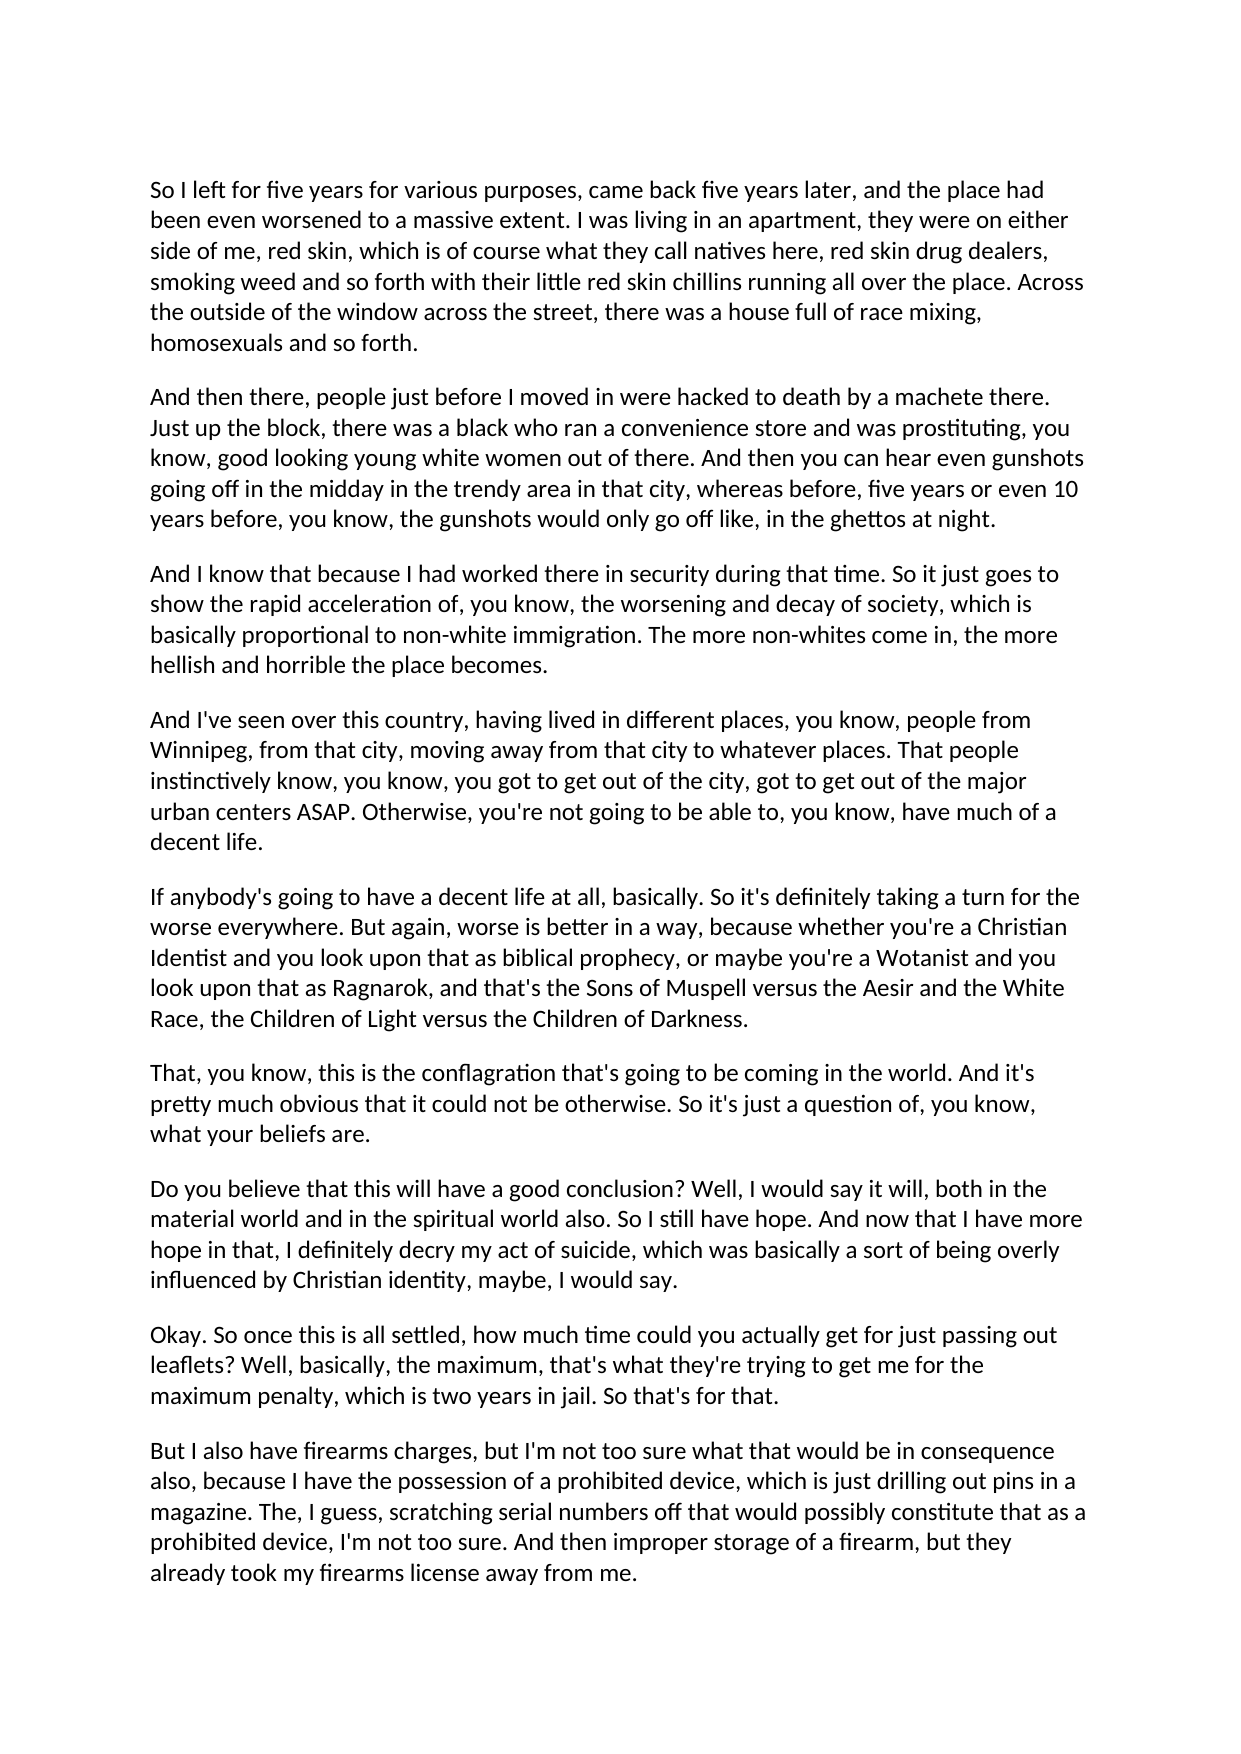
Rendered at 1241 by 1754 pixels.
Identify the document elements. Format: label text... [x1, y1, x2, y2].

text Do you believe that this will have a good conclusion? Well, I would say it will, both in the material world and in the spiritual world also. So I still have hope. And now that I have more hope in that, I definitely decry my act of suicide, which was basically a sort of being overly influenced by Christian identity, maybe, I would say. [150, 1173, 1090, 1295]
text And then there, people just before I moved in were hacked to death by a machete there. Just up the block, there was a black who ran a convenience store and was prostituting, you know, good looking young white women out of there. And then you can hear even gunshots going off in the midday in the trendy area in that city, whereas before, five years or even 10 years before, you know, the gunshots would only go off like, in the ghettos at night. [150, 381, 1090, 534]
text If anybody's going to have a decent life at all, basically. So it's definitely taking a turn for the worse everywhere. But again, worse is better in a way, because whether you're a Christian Identist and you look upon that as biblical prophecy, or maybe you're a Wotanist and you look upon that as Ragnarok, and that's the Sons of Muspell versus the Aesir and the White Race, the Children of Light versus the Children of Darkness. [150, 881, 1090, 1033]
text But I also have firearms charges, but I'm not too sure what that would be in consequence also, because I have the possession of a prohibited device, which is just drilling out pins in a magazine. The, I guess, scratching serial numbers off that would possibly constitute that as a prohibited device, I'm not too sure. And then improper storage of a firearm, but they already took my firearms license away from me. [150, 1435, 1090, 1587]
text And I know that because I had worked there in security during that time. So it just goes to show the rapid acceleration of, you know, the worsening and decay of society, which is basically proportional to non-white immigration. The more non-whites come in, the more hellish and horrible the place becomes. [150, 558, 1090, 680]
text Okay. So once this is all settled, how much time could you actually get for just passing out leaflets? Well, basically, the maximum, that's what they're trying to get me for the maximum penalty, which is two years in jail. So that's for that. [150, 1319, 1090, 1411]
text So I left for five years for various purposes, came back five years later, and the place had been even worsened to a massive extent. I was living in an apartment, they were on either side of me, red skin, which is of course what they call natives here, red skin drug dealers, smoking weed and so forth with their little red skin chillins running all over the place. Across the outside of the window across the street, there was a house full of race mixing, homosexuals and so forth. [150, 174, 1090, 357]
text And I've seen over this country, having lived in different places, you know, people from Winnipeg, from that city, moving away from that city to whatever places. That people instinctively know, you know, you got to get out of the city, got to get out of the major urban centers ASAP. Otherwise, you're not going to be able to, you know, have much of a decent life. [150, 704, 1090, 857]
text That, you know, this is the conflagration that's going to be coming in the world. And it's pretty much obvious that it could not be otherwise. So it's just a question of, you know, what your beliefs are. [150, 1057, 1090, 1149]
